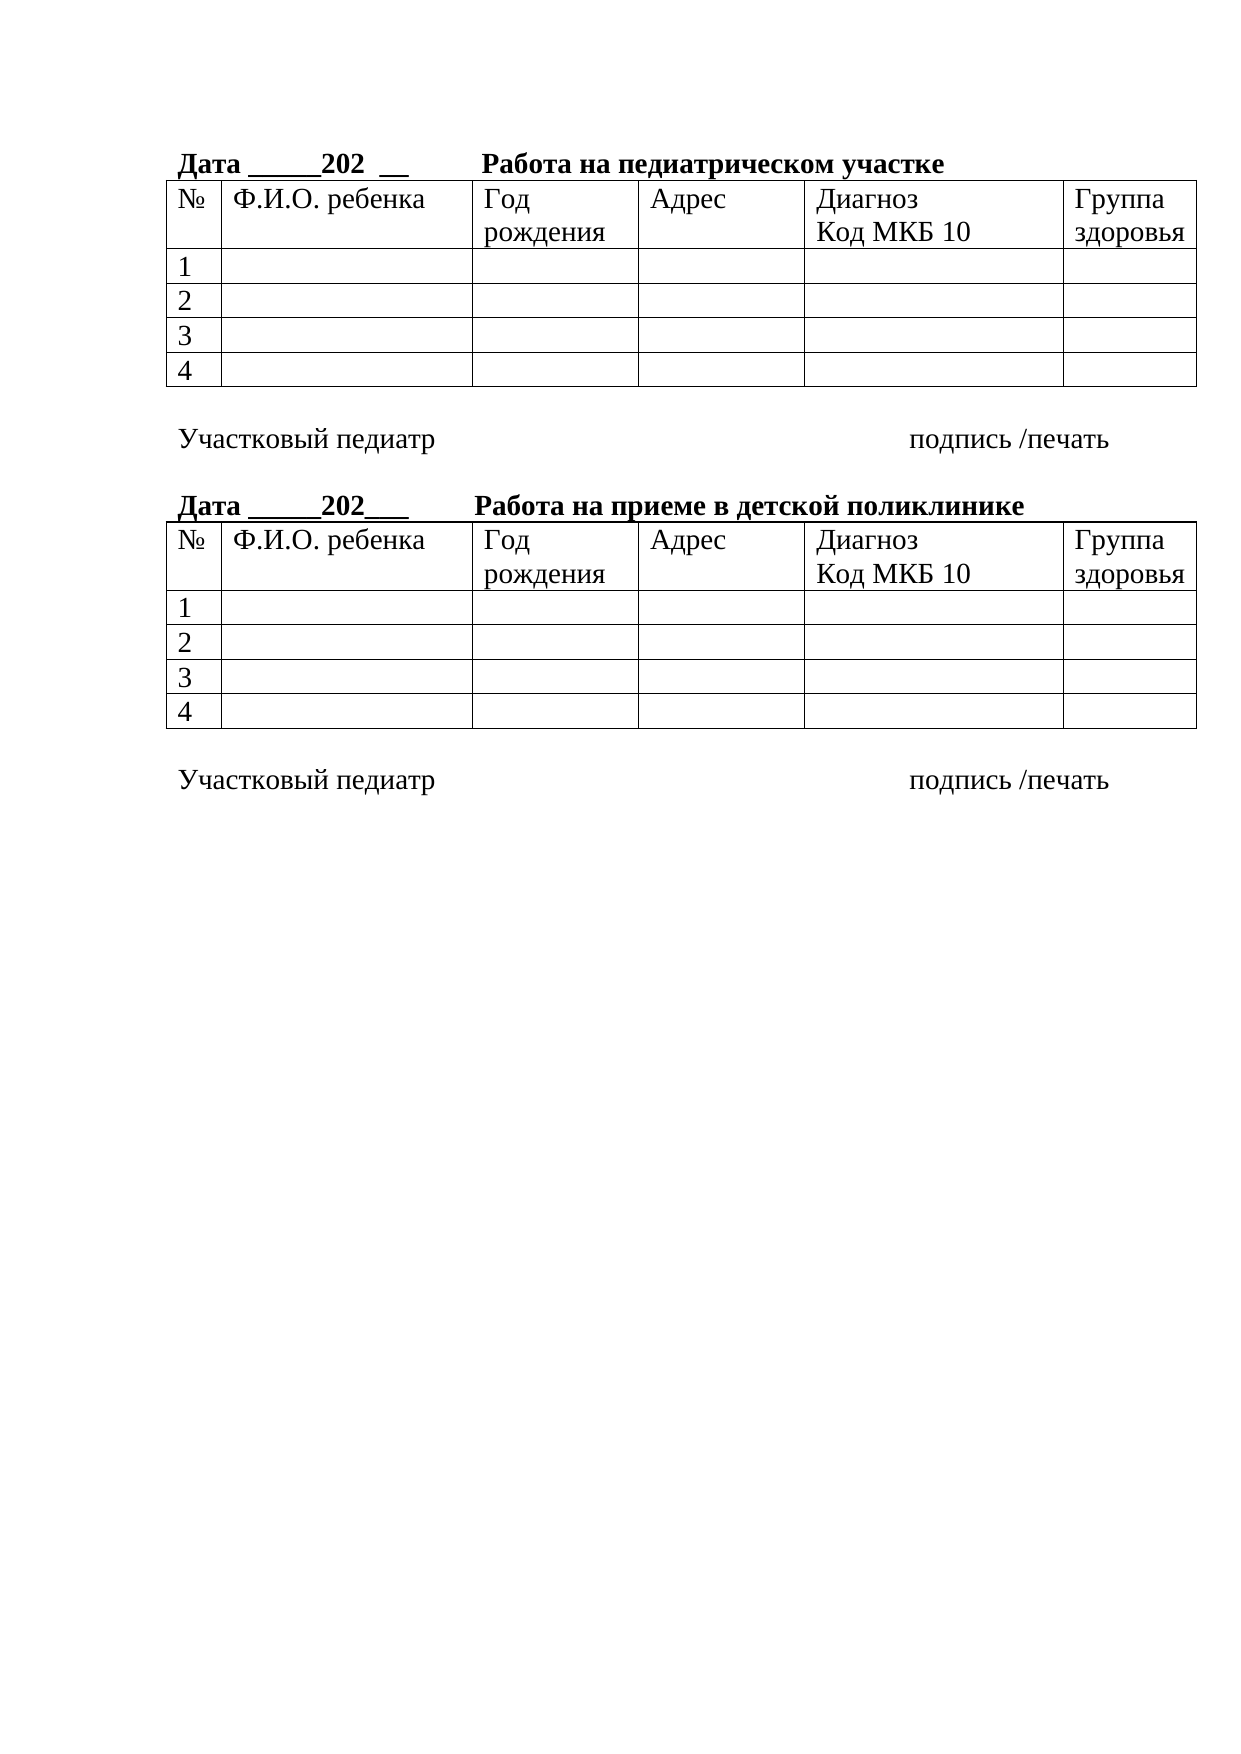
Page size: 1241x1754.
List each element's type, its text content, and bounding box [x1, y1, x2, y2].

table_cell [473, 694, 638, 728]
table_cell [473, 591, 638, 624]
table_cell [1064, 284, 1196, 317]
table_cell [473, 353, 638, 386]
table_cell [639, 660, 804, 693]
table_cell [805, 284, 1063, 317]
table_cell [805, 353, 1063, 386]
table_cell [473, 284, 638, 317]
table_cell [1064, 591, 1196, 624]
table_cell [222, 660, 472, 693]
table_cell [1064, 249, 1196, 282]
table_cell [1064, 625, 1196, 659]
table_cell [222, 694, 472, 728]
table_cell [639, 284, 804, 317]
table_header № [167, 181, 221, 248]
table_cell [805, 625, 1063, 659]
table_cell [805, 249, 1063, 282]
table_cell 4 [167, 694, 221, 728]
text Дата _____202 __ Работа на педиатрическом участке [177, 146, 1152, 180]
table_cell 1 [167, 249, 221, 282]
table_cell 2 [167, 625, 221, 659]
table_cell [805, 318, 1063, 352]
table_cell [1064, 353, 1196, 386]
table_cell [639, 625, 804, 659]
table_cell [222, 284, 472, 317]
table_cell [639, 249, 804, 282]
table_cell 1 [167, 591, 221, 624]
table_cell [639, 353, 804, 386]
text Дата _____202___ Работа на приеме в детской поликлинике [177, 488, 1152, 521]
table_header Диагноз Код МКБ 10 [805, 523, 1063, 589]
table_header Группа здоровья [1064, 523, 1196, 589]
table_cell [1064, 660, 1196, 693]
text Участковый педиатр подпись /печать [177, 762, 1152, 796]
table_cell [473, 249, 638, 282]
table_header Диагноз Код МКБ 10 [805, 181, 1063, 248]
table_cell [805, 694, 1063, 728]
table_cell [639, 591, 804, 624]
table_header Группа здоровья [1064, 181, 1196, 248]
table_cell 3 [167, 660, 221, 693]
table_cell [639, 694, 804, 728]
table_cell 2 [167, 284, 221, 317]
table_header Адрес [639, 523, 804, 589]
table_cell [805, 591, 1063, 624]
table_cell [1064, 318, 1196, 352]
table_cell [1064, 694, 1196, 728]
table_header Адрес [639, 181, 804, 248]
table_cell [639, 318, 804, 352]
table_header Год рождения [473, 523, 638, 589]
table_cell [473, 660, 638, 693]
table_cell [222, 591, 472, 624]
table_cell [473, 625, 638, 659]
table_cell 3 [167, 318, 221, 352]
table_header Год рождения [473, 181, 638, 248]
table_cell [222, 249, 472, 282]
table_cell 4 [167, 353, 221, 386]
table_cell [473, 318, 638, 352]
table_header Ф.И.О. ребенка [222, 181, 472, 248]
table_cell [805, 660, 1063, 693]
table_cell [222, 318, 472, 352]
text Участковый педиатр подпись /печать [177, 421, 1152, 454]
table_header № [167, 523, 221, 589]
table_cell [222, 625, 472, 659]
table_cell [222, 353, 472, 386]
table_header Ф.И.О. ребенка [222, 523, 472, 589]
